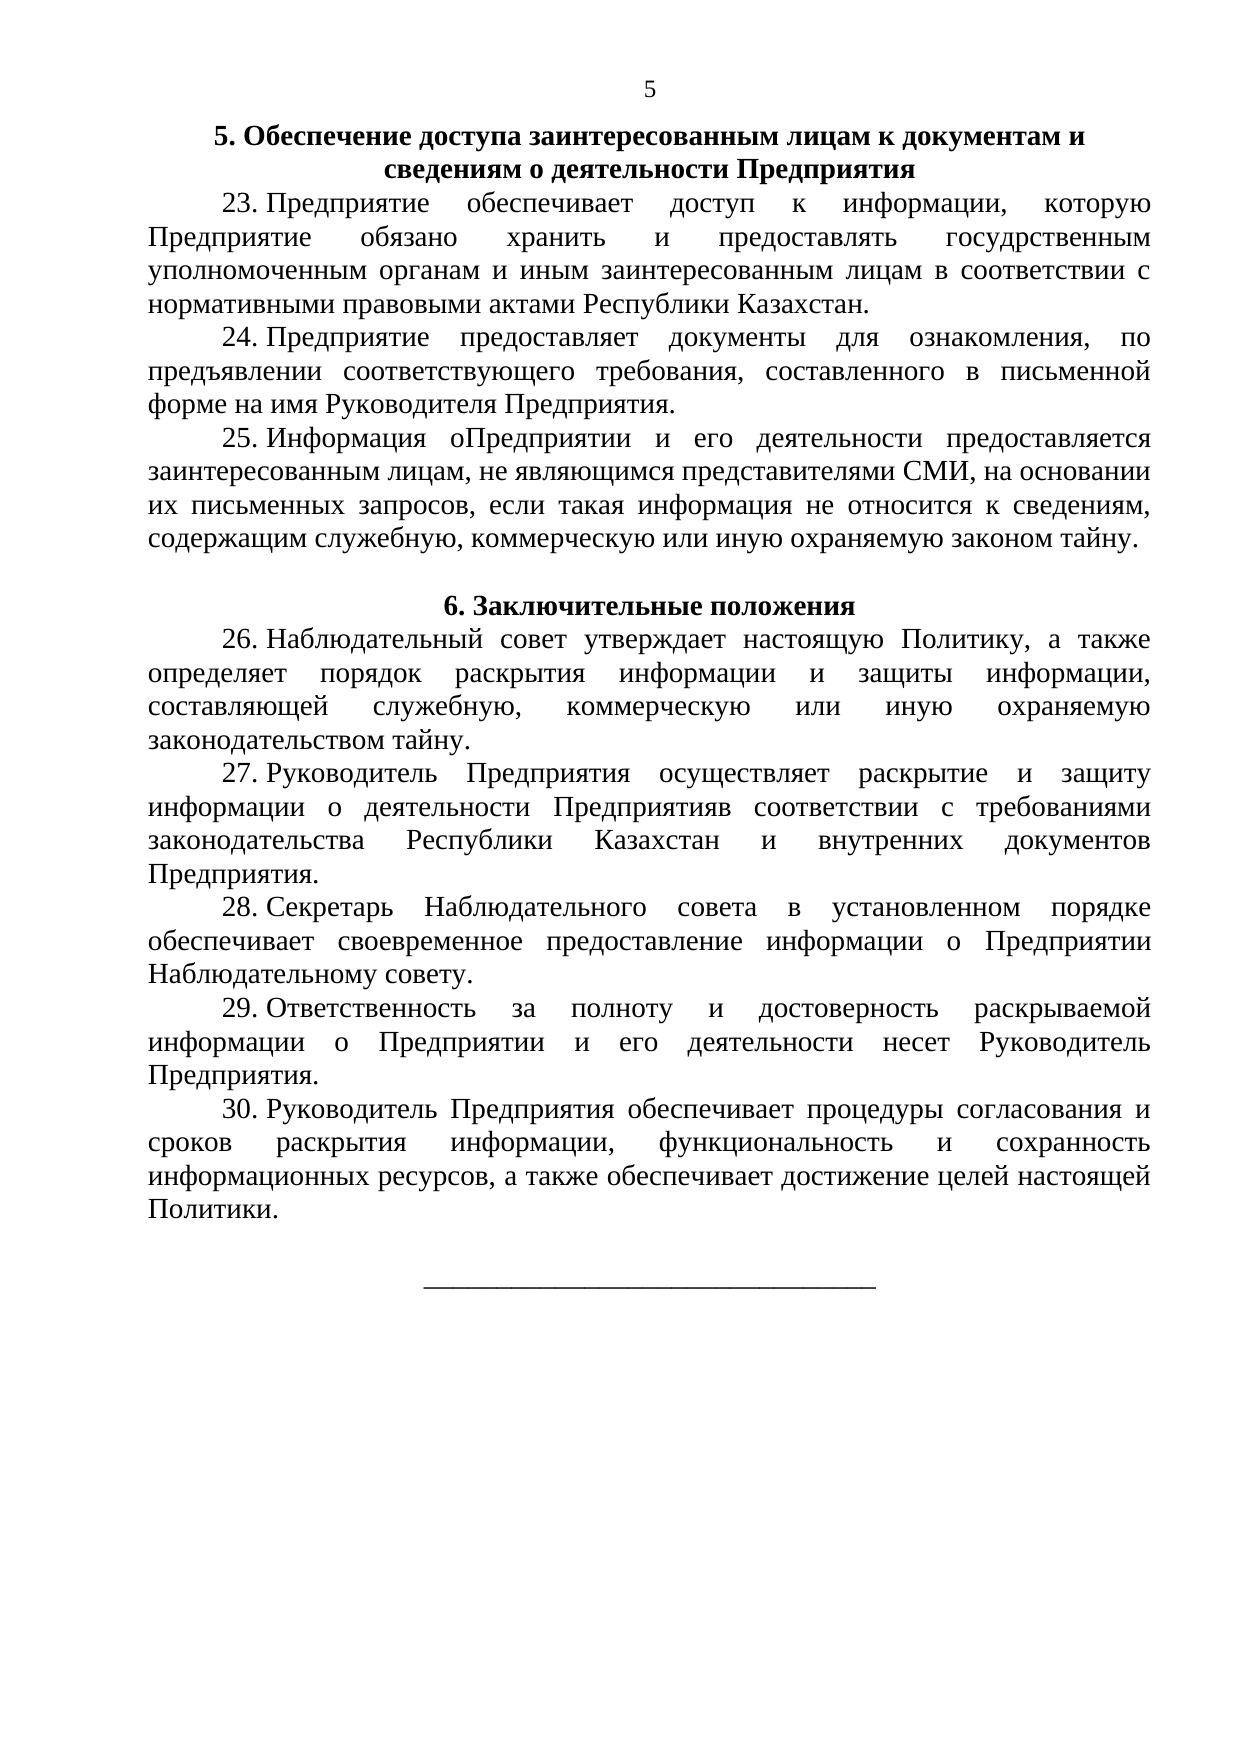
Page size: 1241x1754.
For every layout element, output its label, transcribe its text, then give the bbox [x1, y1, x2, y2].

list Предприятие обеспечивает доступ к информации, которую Предприятие обязано хранить и предоставлять госудрственным уполномоченным органам и иным заинтересованным лицам в соответствии с нормативными правовыми актами Республики Казахстан. [148, 185, 1152, 319]
list Ответственность за полноту и достоверность раскрываемой информации о Предприятии и его деятельности несет Руководитель Предприятия. [148, 990, 1152, 1091]
list Руководитель Предприятия осуществляет раскрытие и защиту информации о деятельности Предприятияв соответствии с требованиями законодательства Республики Казахстан и внутренних документов Предприятия. [148, 755, 1152, 889]
list Наблюдательный совет утверждает настоящую Политику, а также определяет порядок раскрытия информации и защиты информации, составляющей служебную, коммерческую или иную охраняемую законодательством тайну. [148, 621, 1152, 755]
text 6. Заключительные положения [148, 588, 1152, 621]
list Информация оПредприятии и его деятельности предоставляется заинтересованным лицам, не являющимся представителями СМИ, на основании их письменных запросов, если такая информация не относится к сведениям, содержащим служебную, коммерческую или иную охраняемую законом тайну. [148, 420, 1152, 554]
list Руководитель Предприятия обеспечивает процедуры согласования и сроков раскрытия информации, функциональность и сохранность информационных ресурсов, а также обеспечивает достижение целей настоящей Политики. [148, 1091, 1152, 1225]
text _______________________________ [148, 1258, 1152, 1292]
list Секретарь Наблюдательного совета в установленном порядке обеспечивает своевременное предоставление информации о Предприятии Наблюдательному совету. [148, 889, 1152, 990]
list Предприятие предоставляет документы для ознакомления, по предъявлении соответствующего требования, составленного в письменной форме на имя Руководителя Предприятия. [148, 319, 1152, 420]
list 5. Обеспечение доступа заинтересованным лицам к документам и сведениям о деятельности Предприятия [148, 118, 1152, 185]
